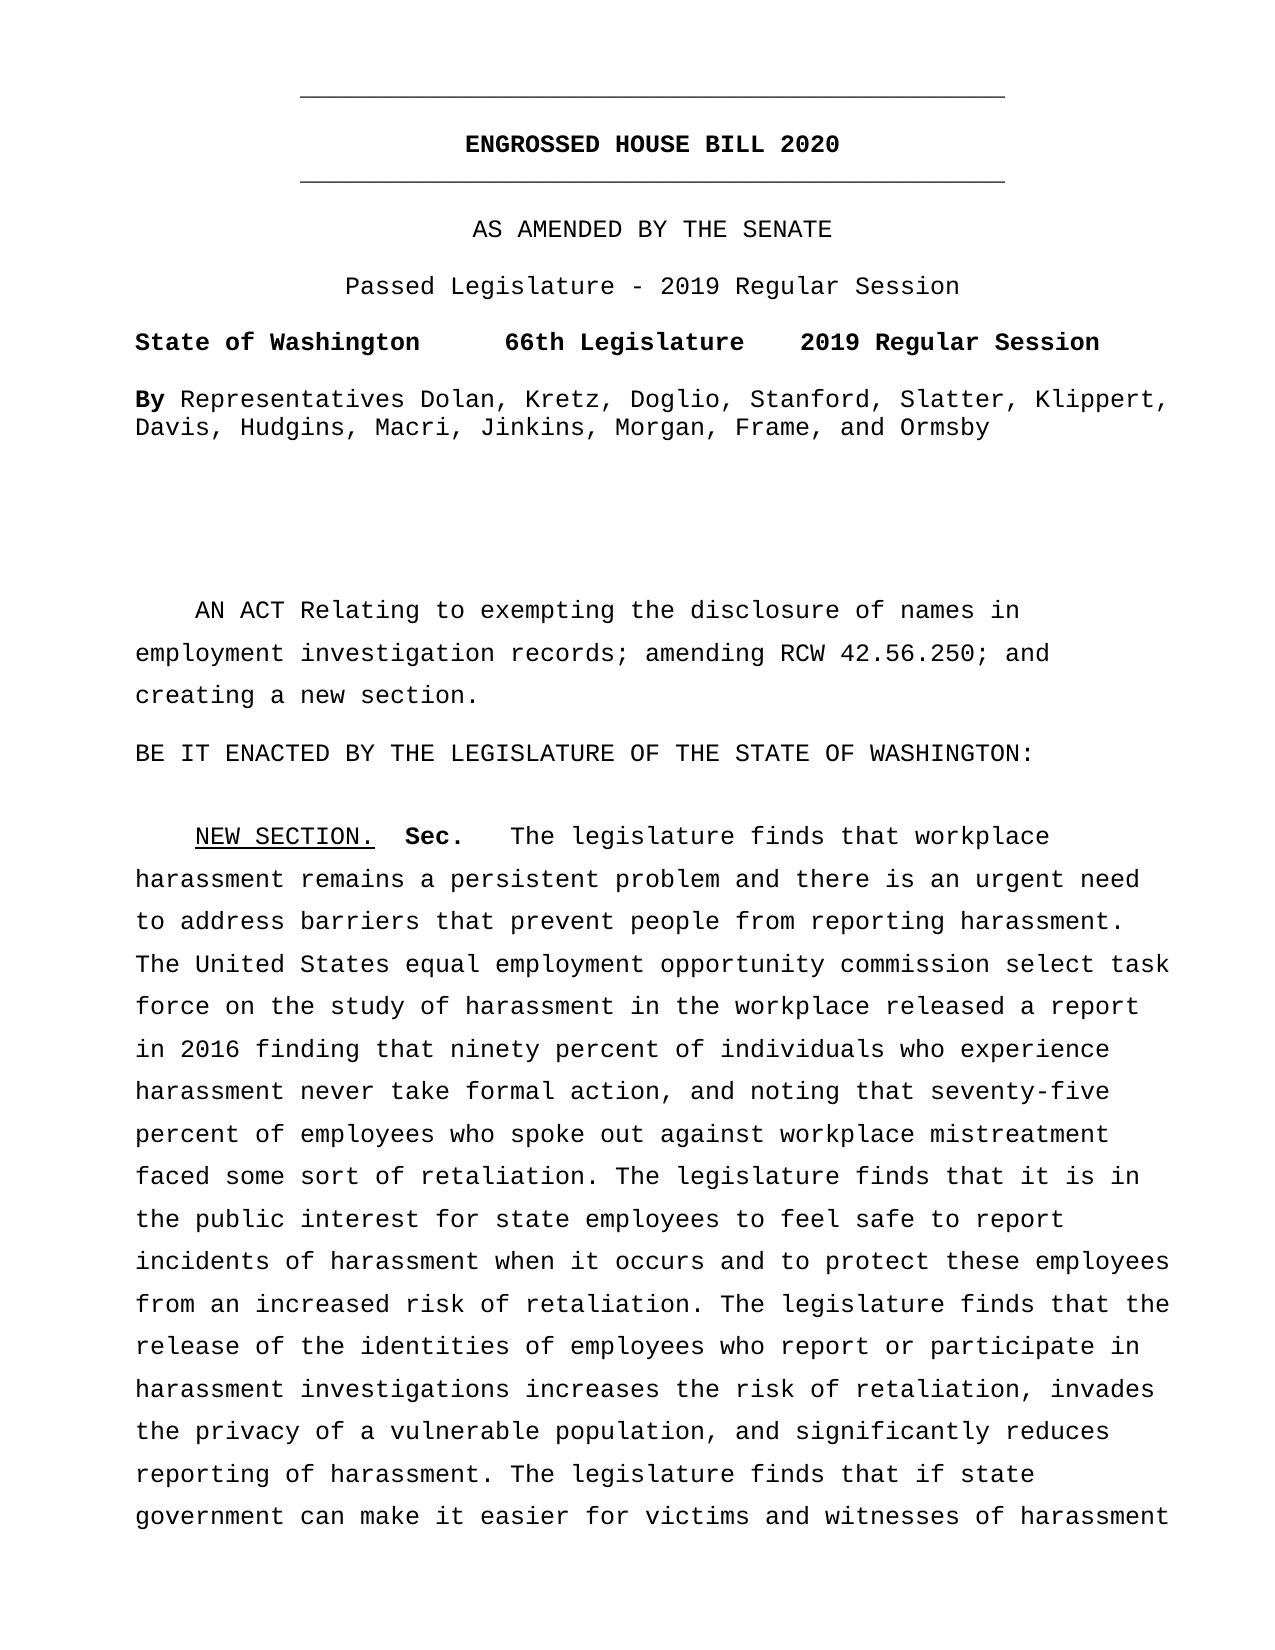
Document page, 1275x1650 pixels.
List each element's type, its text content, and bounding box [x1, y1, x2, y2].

text BE IT ENACTED BY THE LEGISLATURE OF THE STATE OF WASHINGTON: [135, 741, 1170, 769]
text _______________________________________________ [135, 160, 1170, 188]
text By Representatives Dolan, Kretz, Doglio, Stanford, Slatter, Klippert, Davis, Hudgins, Macri, Jinkins, Morgan, Frame, and Ormsby [135, 387, 1170, 443]
text AS AMENDED BY THE SENATE [135, 217, 1170, 245]
text State of Washington 66th Legislature 2019 Regular Session [135, 330, 1170, 358]
text ENGROSSED HOUSE BILL 2020 [135, 132, 1170, 160]
text AN ACT Relating to exempting the disclosure of names in employment investigation records; amending RCW 42.56.250; and creating a new section. [135, 585, 1170, 712]
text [135, 811, 1170, 1533]
text Passed Legislature - 2019 Regular Session [135, 273, 1170, 302]
text _______________________________________________ [135, 75, 1170, 103]
